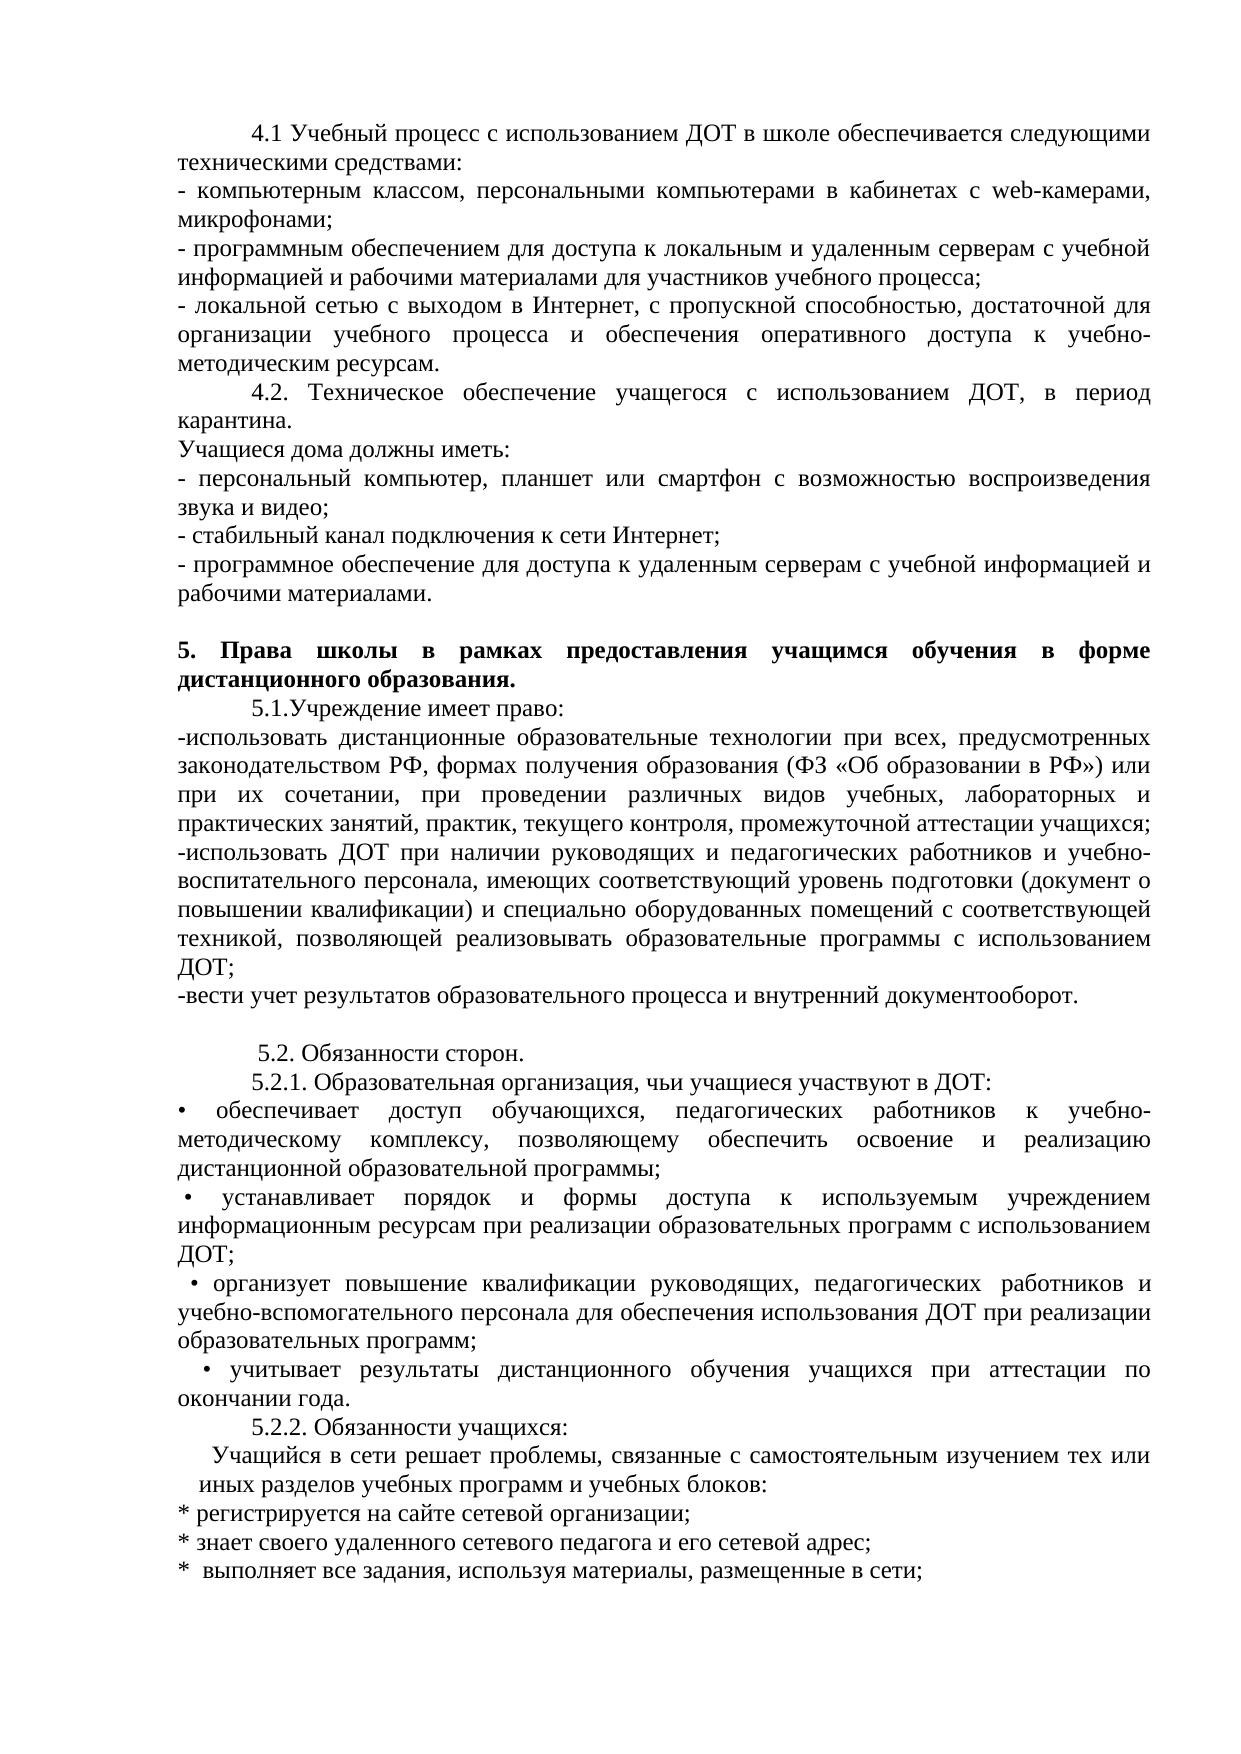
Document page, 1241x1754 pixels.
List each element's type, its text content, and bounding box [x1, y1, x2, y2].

text - стабильный канал подключения к сети Интернет; [177, 521, 1152, 549]
text * регистрируется на сайте сетевой организации; [177, 1498, 1152, 1527]
text -использовать ДОТ при наличии руководящих и педагогических работников и учебно-воспитательного персонала, имеющих соответствующий уровень подготовки (документ о повышении квалификации) и специально оборудованных помещений с соответствующей техникой, позволяющей реализовывать образовательные программы с использованием ДОТ; [177, 837, 1152, 981]
text 5.2. Обязанности сторон. [177, 1038, 1152, 1067]
text - локальной сетью с выходом в Интернет, с пропускной способностью, достаточной для организации учебного процесса и обеспечения оперативного доступа к учебно-методическим ресурсам. [177, 291, 1152, 377]
text -использовать дистанционные образовательные технологии при всех, предусмотренных законодательством РФ, формах получения образования (ФЗ «Об образовании в РФ») или при их сочетании, при проведении различных видов учебных, лабораторных и практических занятий, практик, текущего контроля, промежуточной аттестации учащихся; [177, 722, 1152, 837]
text • обеспечивает доступ обучающихся, педагогических работников к учебно- методическому комплексу, позволяющему обеспечить освоение и реализацию дистанционной образовательной программы; [177, 1096, 1152, 1182]
text 4.2. Техническое обеспечение учащегося с использованием ДОТ, в период карантина. [177, 377, 1152, 434]
text Учащийся в сети решает проблемы, связанные с самостоятельным изучением тех или иных разделов учебных программ и учебных блоков: [199, 1441, 1152, 1498]
text • устанавливает порядок и формы доступа к используемым учреждением информационным ресурсам при реализации образовательных программ с использованием ДОТ; [177, 1182, 1152, 1268]
text - компьютерным классом, персональными компьютерами в кабинетах с web-камерами, микрофонами; [177, 176, 1152, 233]
text 5.1.Учреждение имеет право: [177, 693, 1152, 722]
text 5. Права школы в рамках предоставления учащимся обучения в форме дистанционного образования. [177, 636, 1152, 693]
text - персональный компьютер, планшет или смартфон с возможностью воспроизведения звука и видео; [177, 463, 1152, 521]
text - программным обеспечением для доступа к локальным и удаленным серверам с учебной информацией и рабочими материалами для участников учебного процесса; [177, 233, 1152, 291]
text 4.1 Учебный процесс с использованием ДОТ в школе обеспечивается следующими техническими средствами: [177, 118, 1152, 176]
text • учитывает результаты дистанционного обучения учащихся при аттестации по окончании года. [177, 1354, 1152, 1412]
text • организует повышение квалификации руководящих, педагогических работников и учебно-вспомогательного персонала для обеспечения использования ДОТ при реализации образовательных программ; [177, 1268, 1152, 1354]
text 5.2.2. Обязанности учащихся: [177, 1412, 1152, 1441]
text 5.2.1. Образовательная организация, чьи учащиеся участвуют в ДОТ: [177, 1067, 1152, 1096]
text * знает своего удаленного сетевого педагога и его сетевой адрес; [177, 1527, 1152, 1556]
text - программное обеспечение для доступа к удаленным серверам с учебной информацией и рабочими материалами. [177, 549, 1152, 607]
text -вести учет результатов образовательного процесса и внутренний документооборот. [177, 981, 1152, 1009]
text * выполняет все задания, используя материалы, размещенные в сети; [177, 1556, 1152, 1584]
text Учащиеся дома должны иметь: [177, 434, 1152, 463]
